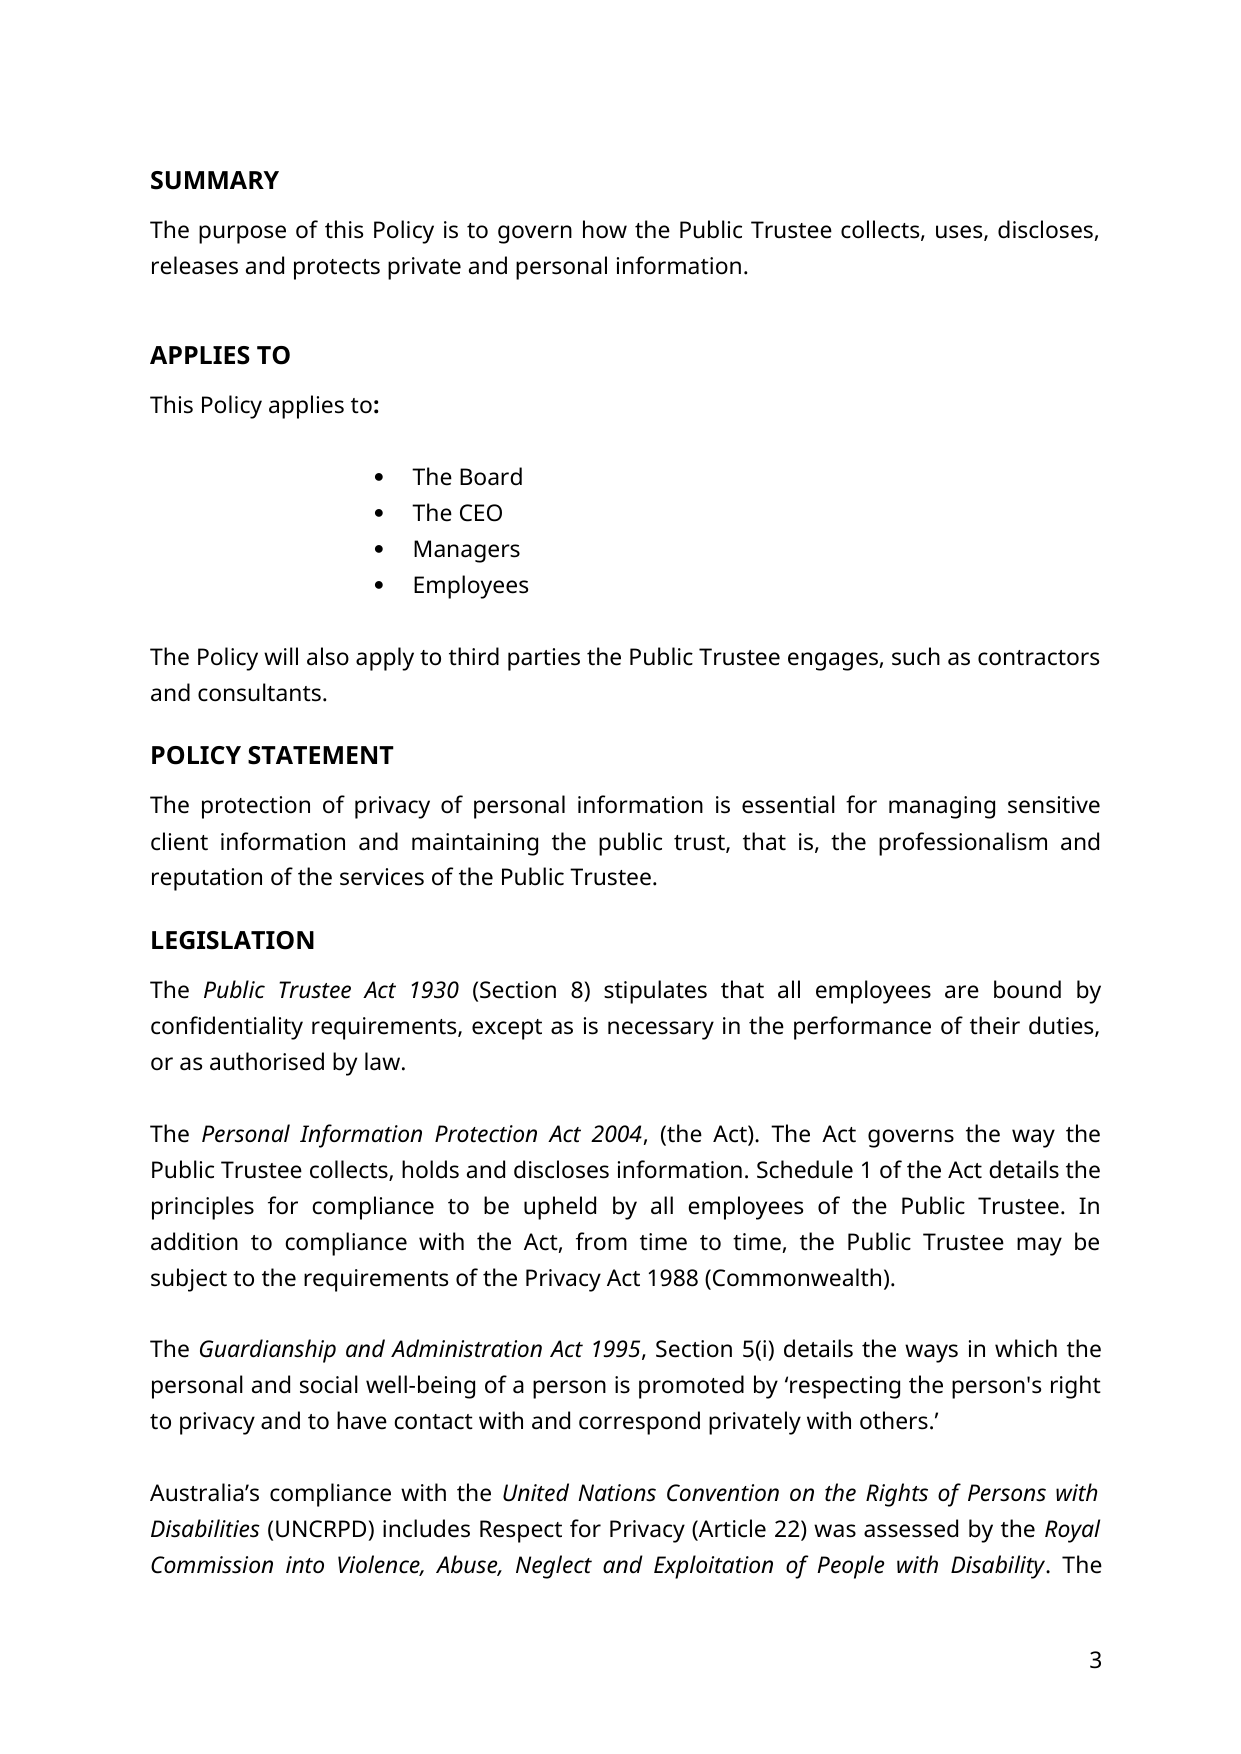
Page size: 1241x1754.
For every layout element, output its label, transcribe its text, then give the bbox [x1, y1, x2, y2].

text The purpose of this Policy is to govern how the Public Trustee collects, uses, discloses, releases and protects private and personal information. [150, 214, 1102, 281]
list Managers [375, 533, 1102, 564]
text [150, 1477, 1102, 1580]
list The CEO [375, 497, 1102, 528]
text The Guardianship and Administration Act 1995, Section 5(i) details the ways in which the personal and social well-being of a person is promoted by ‘respecting the person's right to privacy and to have contact with and correspond privately with others.’ [150, 1333, 1102, 1436]
text The Personal Information Protection Act 2004, (the Act). The Act governs the way the Public Trustee collects, holds and discloses information. Schedule 1 of the Act details the principles for compliance to be upheld by all employees of the Public Trustee. In addition to compliance with the Act, from time to time, the Public Trustee may be subject to the requirements of the Privacy Act 1988 (Commonwealth). [150, 1118, 1102, 1293]
text This Policy applies to: [150, 389, 1102, 421]
text The Policy will also apply to third parties the Public Trustee engages, such as contractors and consultants. [150, 641, 1102, 708]
text APPLIES TO [150, 338, 1102, 372]
text LEGISLATION [150, 922, 1102, 956]
list The Board [375, 461, 1102, 492]
list Employees [375, 569, 1102, 600]
text The Public Trustee Act 1930 (Section 8) stipulates that all employees are bound by confidentiality requirements, except as is necessary in the performance of their duties, or as authorised by law. [150, 974, 1102, 1077]
text SUMMARY [150, 162, 1102, 197]
text The protection of privacy of personal information is essential for managing sensitive client information and maintaining the public trust, that is, the professionalism and reputation of the services of the Public Trustee. [150, 789, 1102, 893]
text POLICY STATEMENT [150, 738, 1102, 772]
